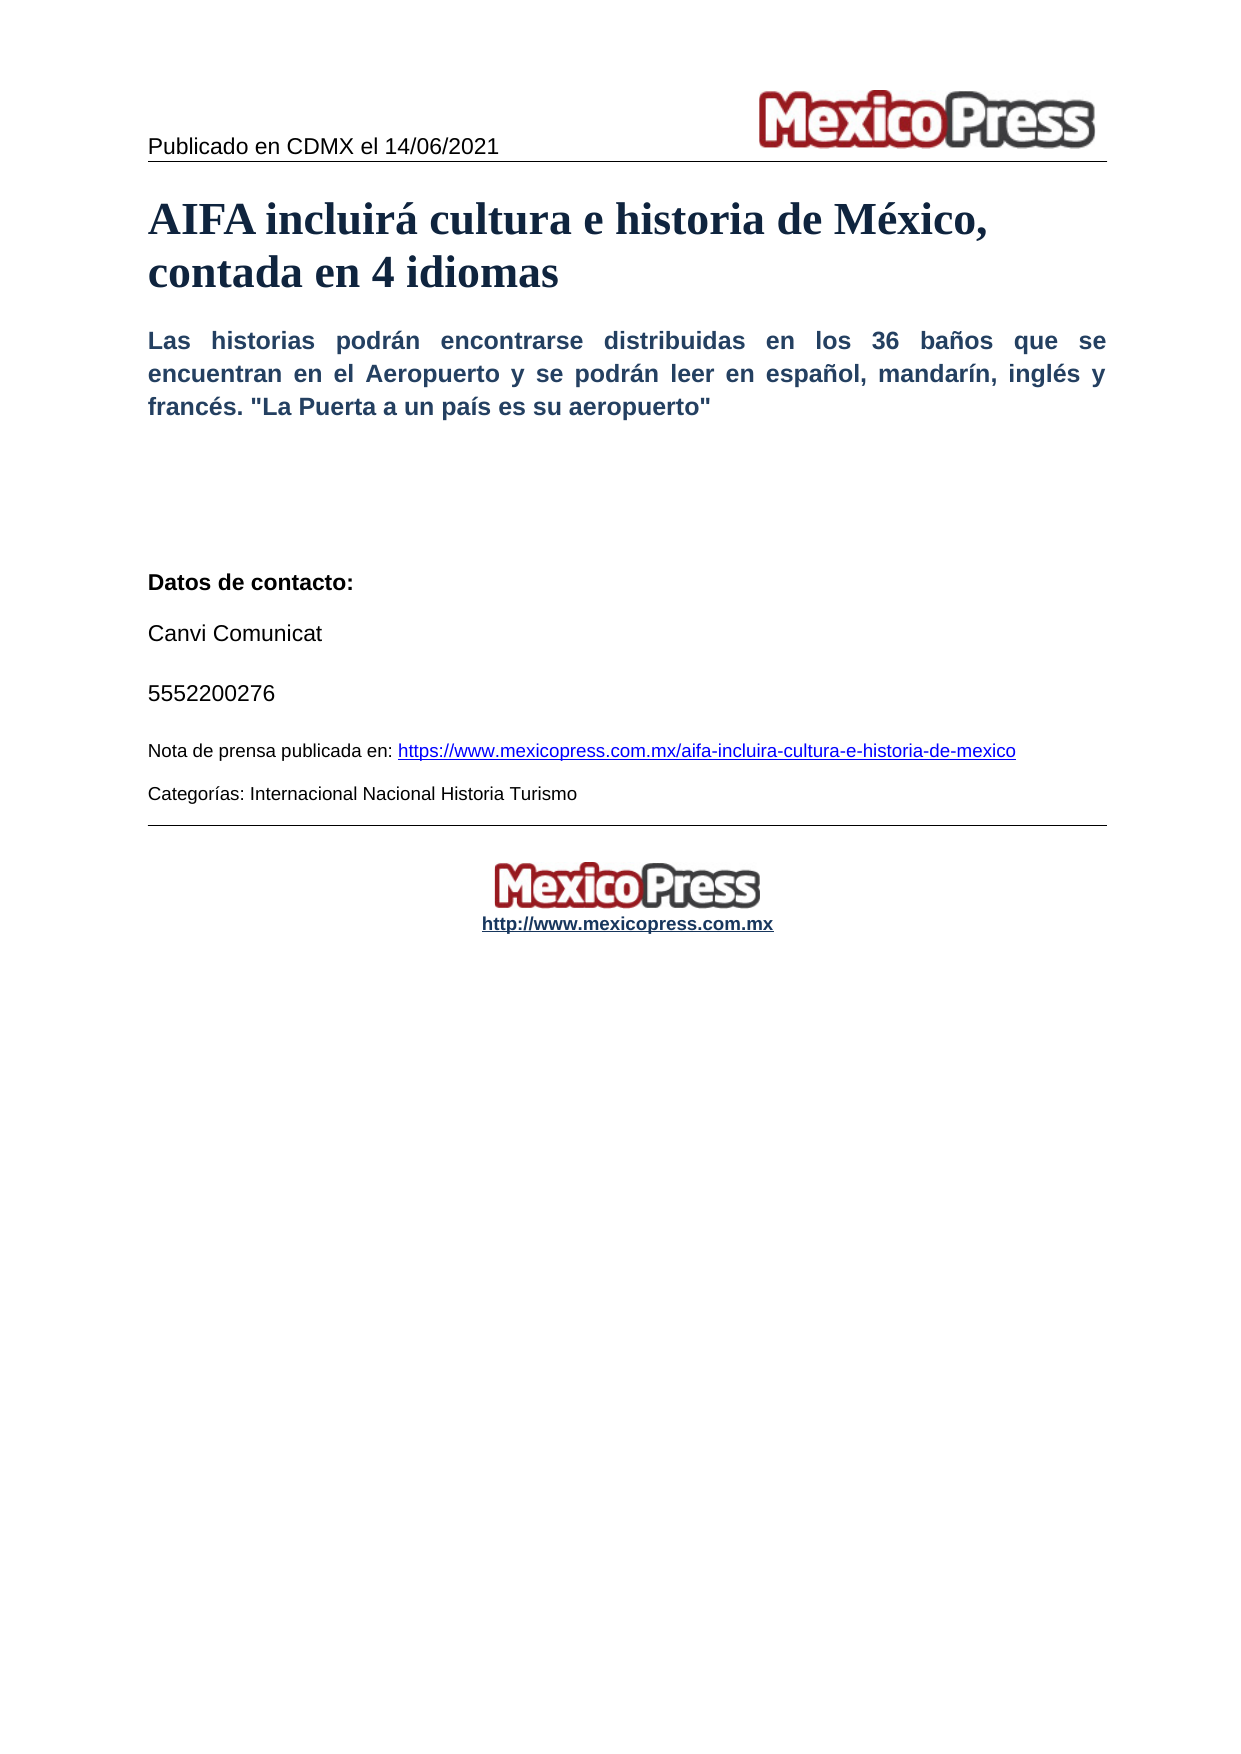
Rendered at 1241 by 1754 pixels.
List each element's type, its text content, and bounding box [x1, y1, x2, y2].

text Canvi Comunicat [148, 619, 1063, 646]
text Datos de contacto: [148, 568, 1107, 595]
text http://www.mexicopress.com.mx [148, 912, 1107, 934]
text Publicado en CDMX el 14/06/2021 [148, 133, 1107, 161]
picture [759, 90, 1096, 133]
subtitle Las historias podrán encontrarse distribuidas en los 36 baños que se encuentran en el Aeropuerto y se podrán leer en español, mandarín, inglés y francés. "La Puerta a un país es su aeropuerto" [148, 326, 1107, 421]
picture [494, 862, 760, 909]
text Categorías: Internacional Nacional Historia Turismo [148, 783, 1107, 804]
text 5552200276 [148, 680, 1063, 706]
text Nota de prensa publicada en: https://www.mexicopress.com.mx/aifa-incluira-cultura-e-historia-de-mexico [148, 740, 1107, 762]
subtitle AIFA incluirá cultura e historia de México, contada en 4 idiomas [148, 192, 1107, 297]
